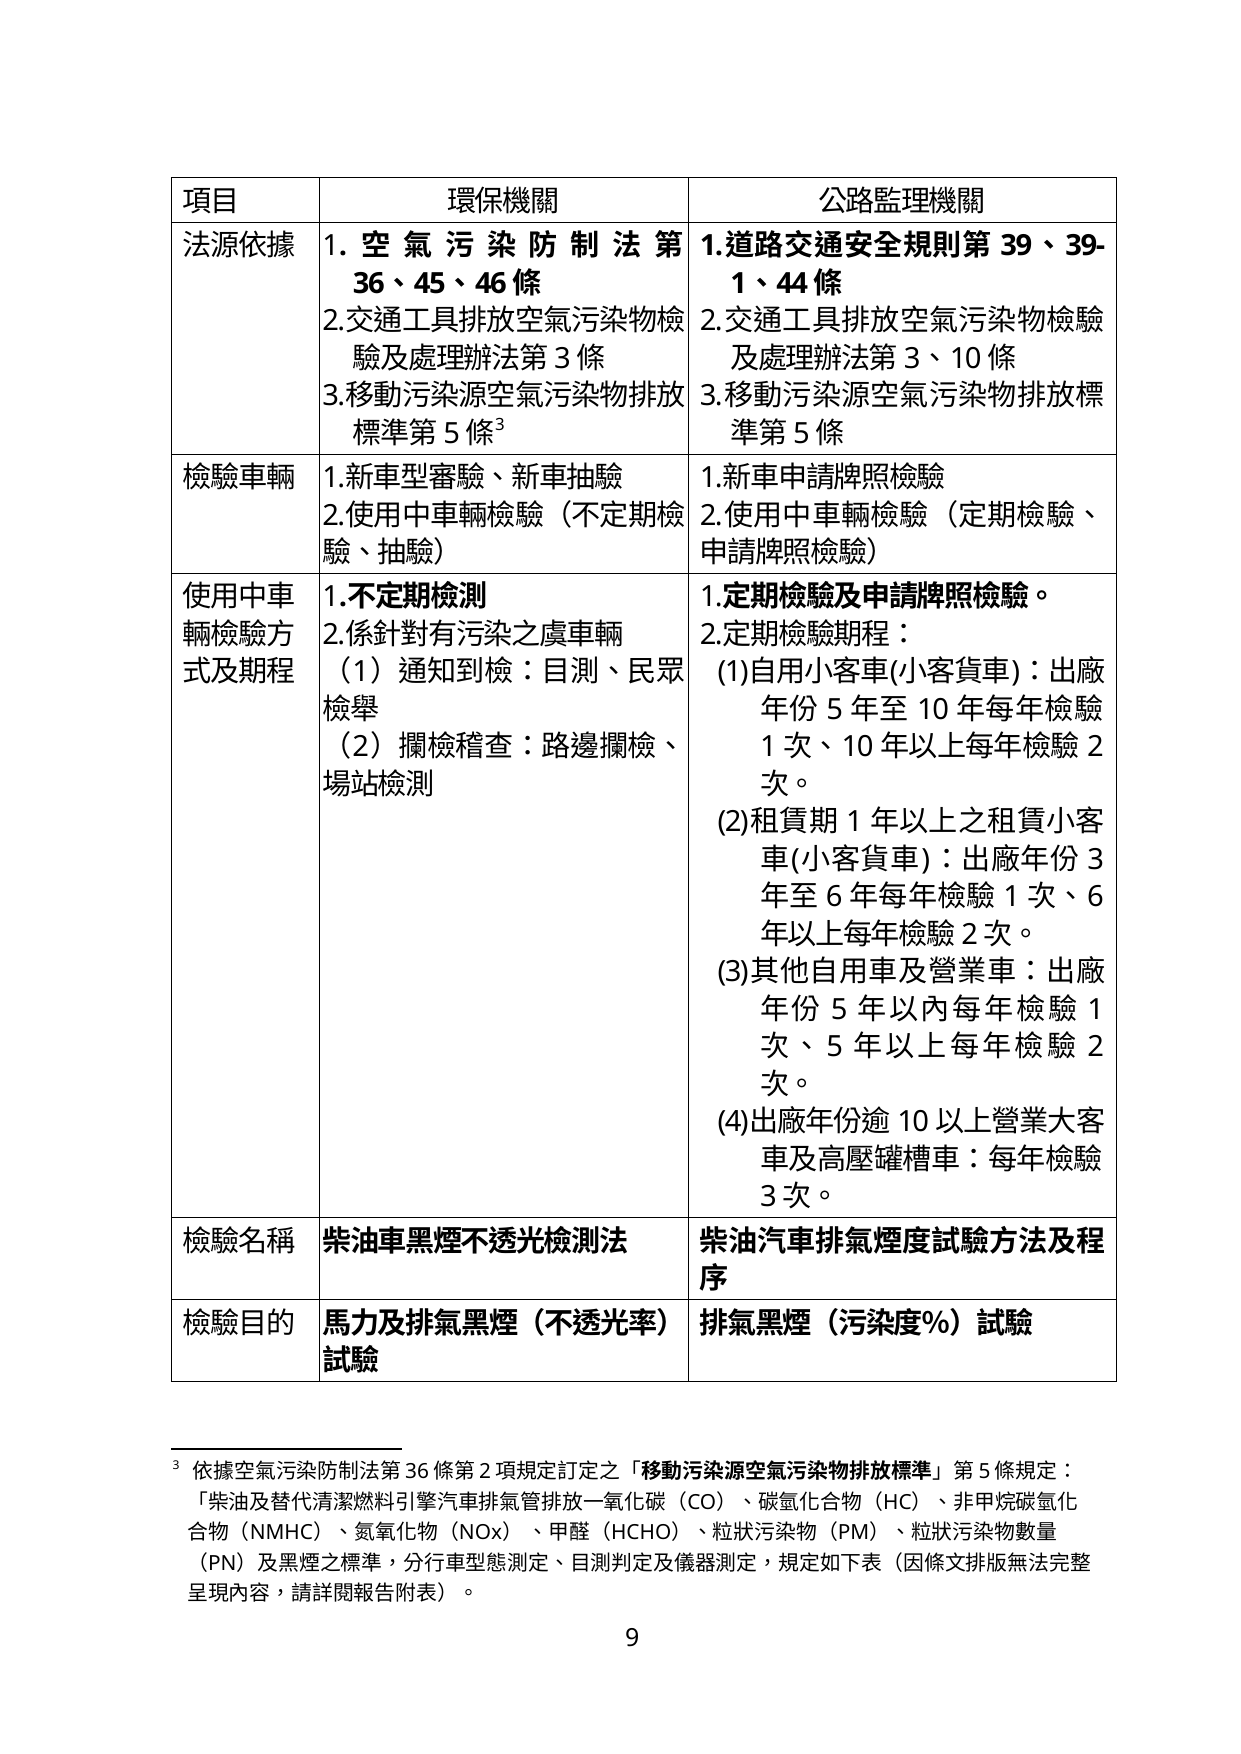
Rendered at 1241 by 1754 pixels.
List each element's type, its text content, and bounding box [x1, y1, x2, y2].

table_cell 1.新車申請牌照檢驗 2.使用中車輛檢驗（定期檢驗、申請牌照檢驗） [689, 455, 1116, 573]
table_cell 1.不定期檢測 2.係針對有污染之虞車輛 （1）通知到檢：目測、民眾檢舉 （2）攔檢稽查：路邊攔檢、場站檢測 [320, 574, 688, 1217]
table_header 公路監理機關 [689, 178, 1116, 222]
table_cell 馬力及排氣黑煙（不透光率）試驗 [320, 1300, 688, 1381]
table_cell 柴油車黑煙不透光檢測法 [320, 1218, 688, 1299]
table_cell 1.道路交通安全規則第39、39-1、44條 2.交通工具排放空氣污染物檢驗及處理辦法第3、10條 3.移動污染源空氣污染物排放標準第5條 [689, 223, 1116, 453]
table_header 環保機關 [320, 178, 688, 222]
table_cell 檢驗目的 [172, 1300, 319, 1381]
table_cell 檢驗車輛 [172, 455, 319, 573]
table_cell 1.定期檢驗及申請牌照檢驗。 2.定期檢驗期程： (1)自用小客車(小客貨車)：出廠年份5年至10年每年檢驗1次、10年以上每年檢驗2次。 (2)租賃期1年以上之租賃小客車(小客貨車)：出廠年份3年至6年每年檢驗1次、6年以上每年檢驗2次。 (3)其他自用車及營業車：出廠年份5年以內每年檢驗1次、5年以上每年檢驗2次。 (4)出廠年份逾10以上營業大客車及高壓罐槽車：每年檢驗3次。 [689, 574, 1116, 1217]
table_cell 1.空氣污染防制法第36、45、46條 2.交通工具排放空氣污染物檢驗及處理辦法第3條 3.移動污染源空氣污染物排放標準第5條 [320, 223, 688, 453]
table_cell 排氣黑煙（污染度％）試驗 [689, 1300, 1116, 1381]
table_cell 法源依據 [172, 223, 319, 453]
table_header 項目 [172, 178, 319, 222]
table_cell 1.新車型審驗、新車抽驗 2.使用中車輛檢驗（不定期檢驗、抽驗） [320, 455, 688, 573]
table_cell 柴油汽車排氣煙度試驗方法及程序 [689, 1218, 1116, 1299]
table_cell 使用中車輛檢驗方式及期程 [172, 574, 319, 1217]
table_cell 檢驗名稱 [172, 1218, 319, 1299]
